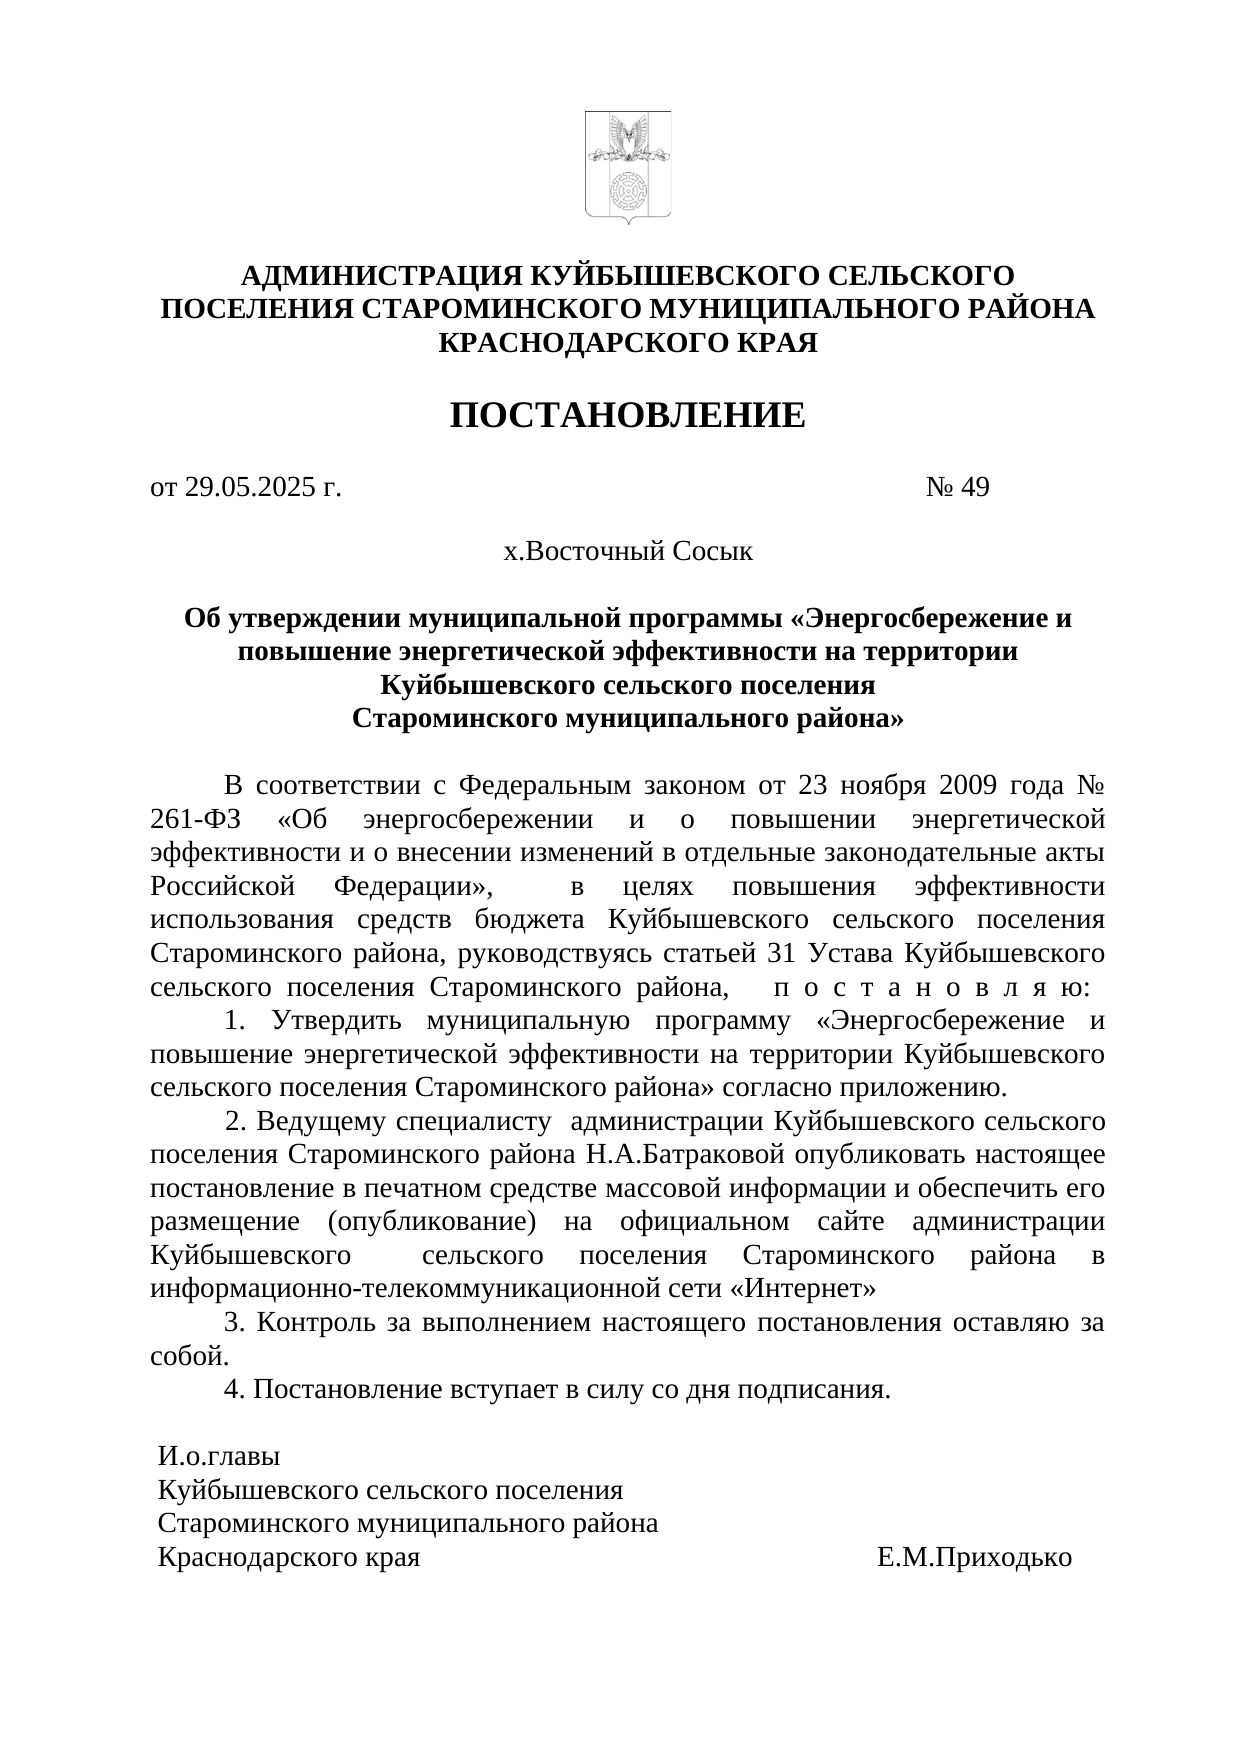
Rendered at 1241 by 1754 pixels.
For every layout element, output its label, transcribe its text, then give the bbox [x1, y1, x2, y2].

text Староминского муниципального района» [150, 700, 1106, 734]
text Староминского муниципального района [150, 1505, 1106, 1539]
picture [585, 111, 672, 225]
text 2. Ведущему специалисту администрации Куйбышевского сельского поселения Староминского района Н.А.Батраковой опубликовать настоящее постановление в печатном средстве массовой информации и обеспечить его размещение (опубликование) на официальном сайте администрации Куйбышевского сельского поселения Староминского района в информационно-телекоммуникационной сети «Интернет» [150, 1103, 1106, 1304]
text 4. Постановление вступает в силу со дня подписания. [150, 1371, 1106, 1405]
text Куйбышевского сельского поселения [150, 1472, 1106, 1505]
text 3. Контроль за выполнением настоящего постановления оставляю за собой. [150, 1304, 1106, 1371]
text И.о.главы [150, 1438, 1106, 1472]
text Краснодарского края Е.М.Приходько [150, 1539, 1106, 1572]
text х.Восточный Сосык [150, 533, 1106, 566]
text Об утверждении муниципальной программы «Энергосбережение и повышение энергетической эффективности на территории Куйбышевского сельского поселения [150, 600, 1106, 700]
text КРАСНОДАРСКОГО КРАЯ [150, 325, 1106, 358]
text от 29.05.2025 г. № 49 [150, 469, 1106, 502]
text В соответствии с Федеральным законом от 23 ноября 2009 года № 261-ФЗ «Об энергосбережении и о повышении энергетической эффективности и о внесении изменений в отдельные законодательные акты Российской Федерации», в целях повышения эффективности использования средств бюджета Куйбышевского сельского поселения Староминского района, руководствуясь статьей 31 Устава Куйбышевского сельского поселения Староминского района, п о с т а н о в л я ю: 1. Утвердить муниципальную программу «Энергосбережение и повышение энергетической эффективности на территории Куйбышевского сельского поселения Староминского района» согласно приложению. [150, 767, 1106, 1103]
text АДМИНИСТРАЦИЯ КУЙБЫШЕВСКОГО СЕЛЬСКОГО ПОСЕЛЕНИЯ СТАРОМИНСКОГО МУНИЦИПАЛЬНОГО РАЙОНА [150, 258, 1106, 325]
text ПОСТАНОВЛЕНИЕ [150, 392, 1106, 435]
